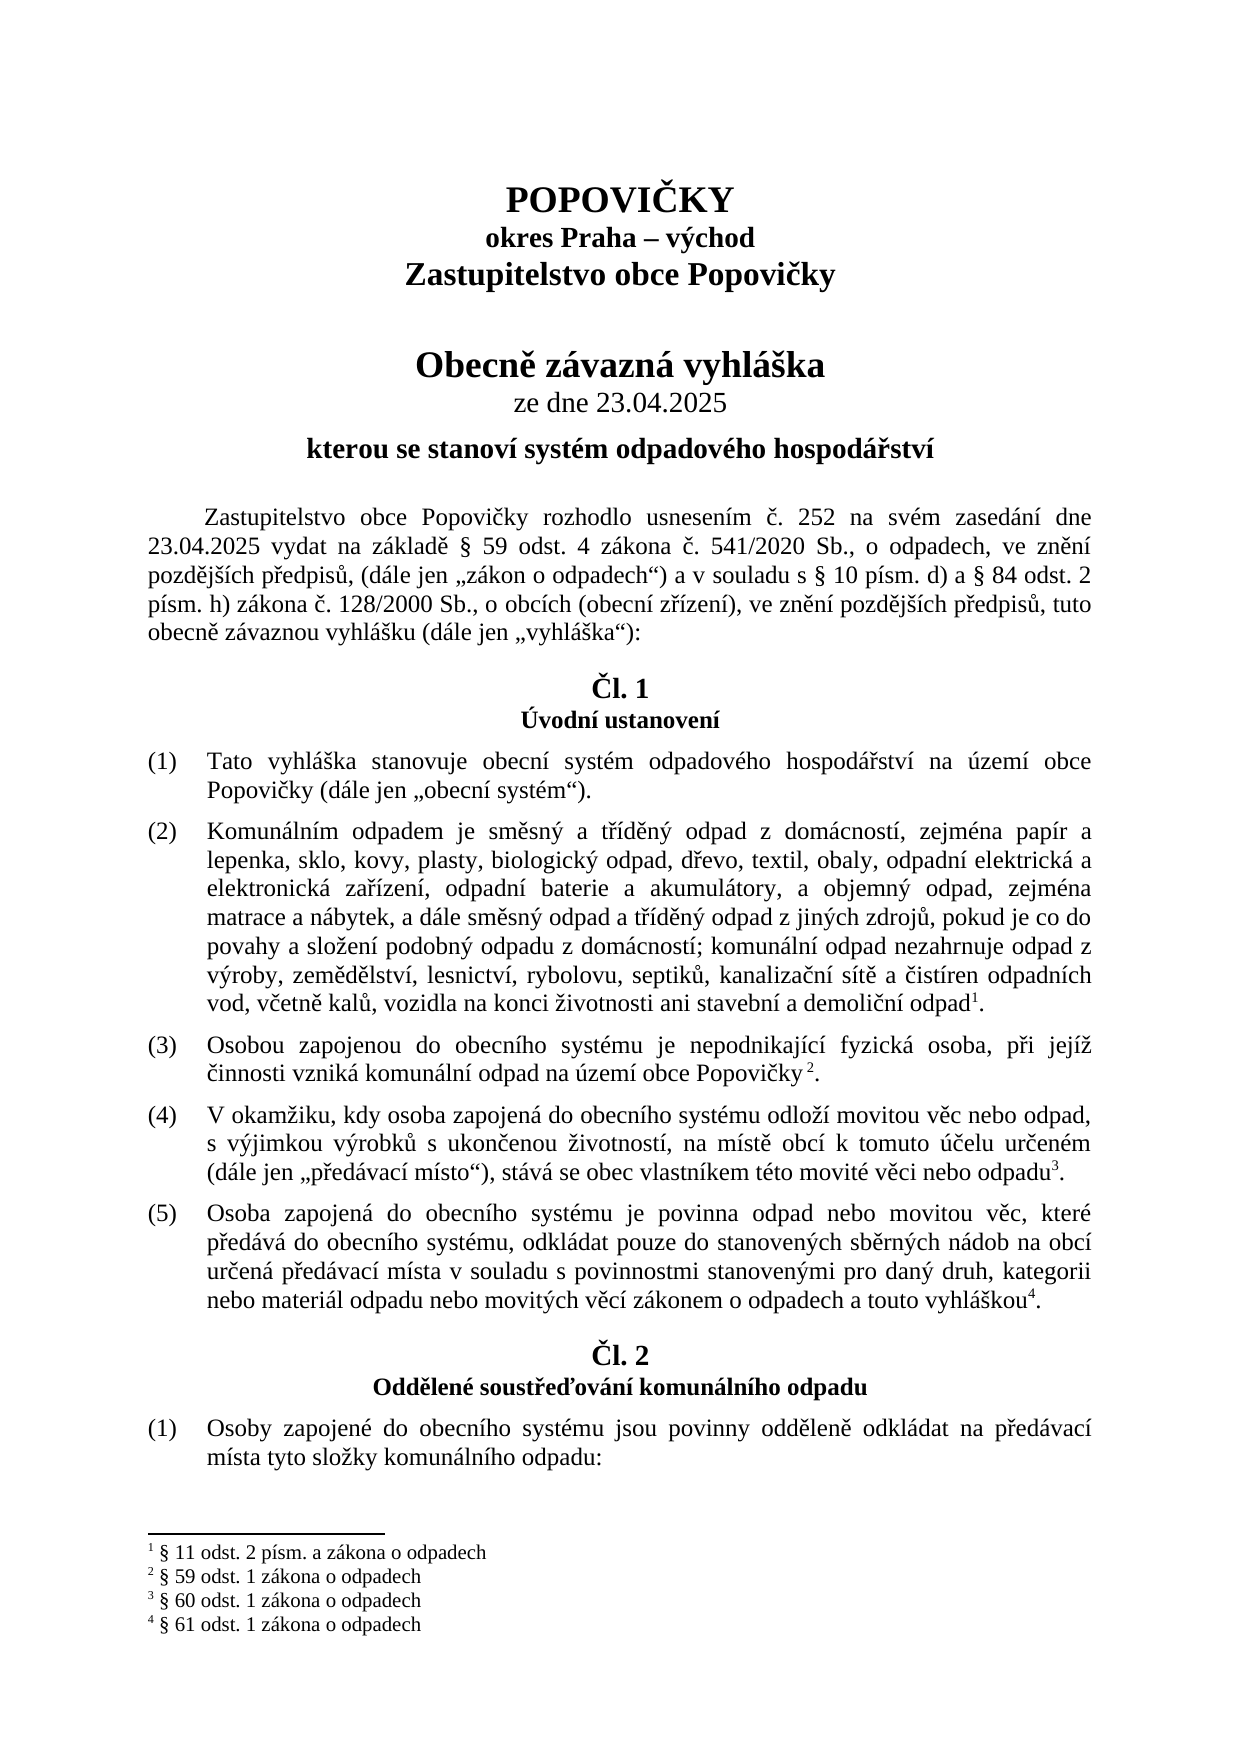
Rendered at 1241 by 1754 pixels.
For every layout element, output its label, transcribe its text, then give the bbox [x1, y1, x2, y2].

text ze dne 23.04.2025 [148, 385, 1093, 419]
text Oddělené soustřeďování komunálního odpadu [148, 1372, 1093, 1401]
list Tato vyhláška stanovuje obecní systém odpadového hospodářství na území obce Popovičky (dále jen „obecní systém“). [148, 746, 1093, 803]
list V okamžiku, kdy osoba zapojená do obecního systému odloží movitou věc nebo odpad, s výjimkou výrobků s ukončenou životností, na místě obcí k tomuto účelu určeném (dále jen „předávací místo“), stává se obec vlastníkem této movité věci nebo odpadu. [148, 1100, 1093, 1186]
text Obecně závazná vyhláška [148, 342, 1093, 385]
list Osoby zapojené do obecního systému jsou povinny odděleně odkládat na předávací místa tyto složky komunálního odpadu: [148, 1413, 1093, 1471]
text Zastupitelstvo obce Popovičky rozhodlo usnesením č. 252 na svém zasedání dne 23.04.2025 vydat na základě § 59 odst. 4 zákona č. 541/2020 Sb., o odpadech, ve znění pozdějších předpisů, (dále jen „zákon o odpadech“) a v souladu s § 10 písm. d) a § 84 odst. 2 písm. h) zákona č. 128/2000 Sb., o obcích (obecní zřízení), ve znění pozdějších předpisů, tuto obecně závaznou vyhlášku (dále jen „vyhláška“): [148, 502, 1093, 646]
list Osoba zapojená do obecního systému je povinna odpad nebo movitou věc, které předává do obecního systému, odkládat pouze do stanovených sběrných nádob na obcí určená předávací místa v souladu s povinnostmi stanovenými pro daný druh, kategorii nebo materiál odpadu nebo movitých věcí zákonem o odpadech a touto vyhláškou. [148, 1198, 1093, 1313]
text POPOVIČKY [148, 177, 1093, 220]
text Čl. 1 [148, 671, 1093, 705]
text Zastupitelstvo obce Popovičky [148, 254, 1093, 292]
list Osobou zapojenou do obecního systému je nepodnikající fyzická osoba, při jejíž činnosti vzniká komunální odpad na území obce Popovičky . [148, 1030, 1093, 1087]
text Úvodní ustanovení [148, 705, 1093, 733]
text okres Praha – východ [148, 220, 1093, 254]
text kterou se stanoví systém odpadového hospodářství [148, 431, 1093, 465]
list Komunálním odpadem je směsný a tříděný odpad z domácností, zejména papír a lepenka, sklo, kovy, plasty, biologický odpad, dřevo, textil, obaly, odpadní elektrická a elektronická zařízení, odpadní baterie a akumulátory, a objemný odpad, zejména matrace a nábytek, a dále směsný odpad a tříděný odpad z jiných zdrojů, pokud je co do povahy a složení podobný odpadu z domácností; komunální odpad nezahrnuje odpad z výroby, zemědělství, lesnictví, rybolovu, septiků, kanalizační sítě a čistíren odpadních vod, včetně kalů, vozidla na konci životnosti ani stavební a demoliční odpad. [148, 816, 1093, 1017]
text Čl. 2 [148, 1338, 1093, 1372]
